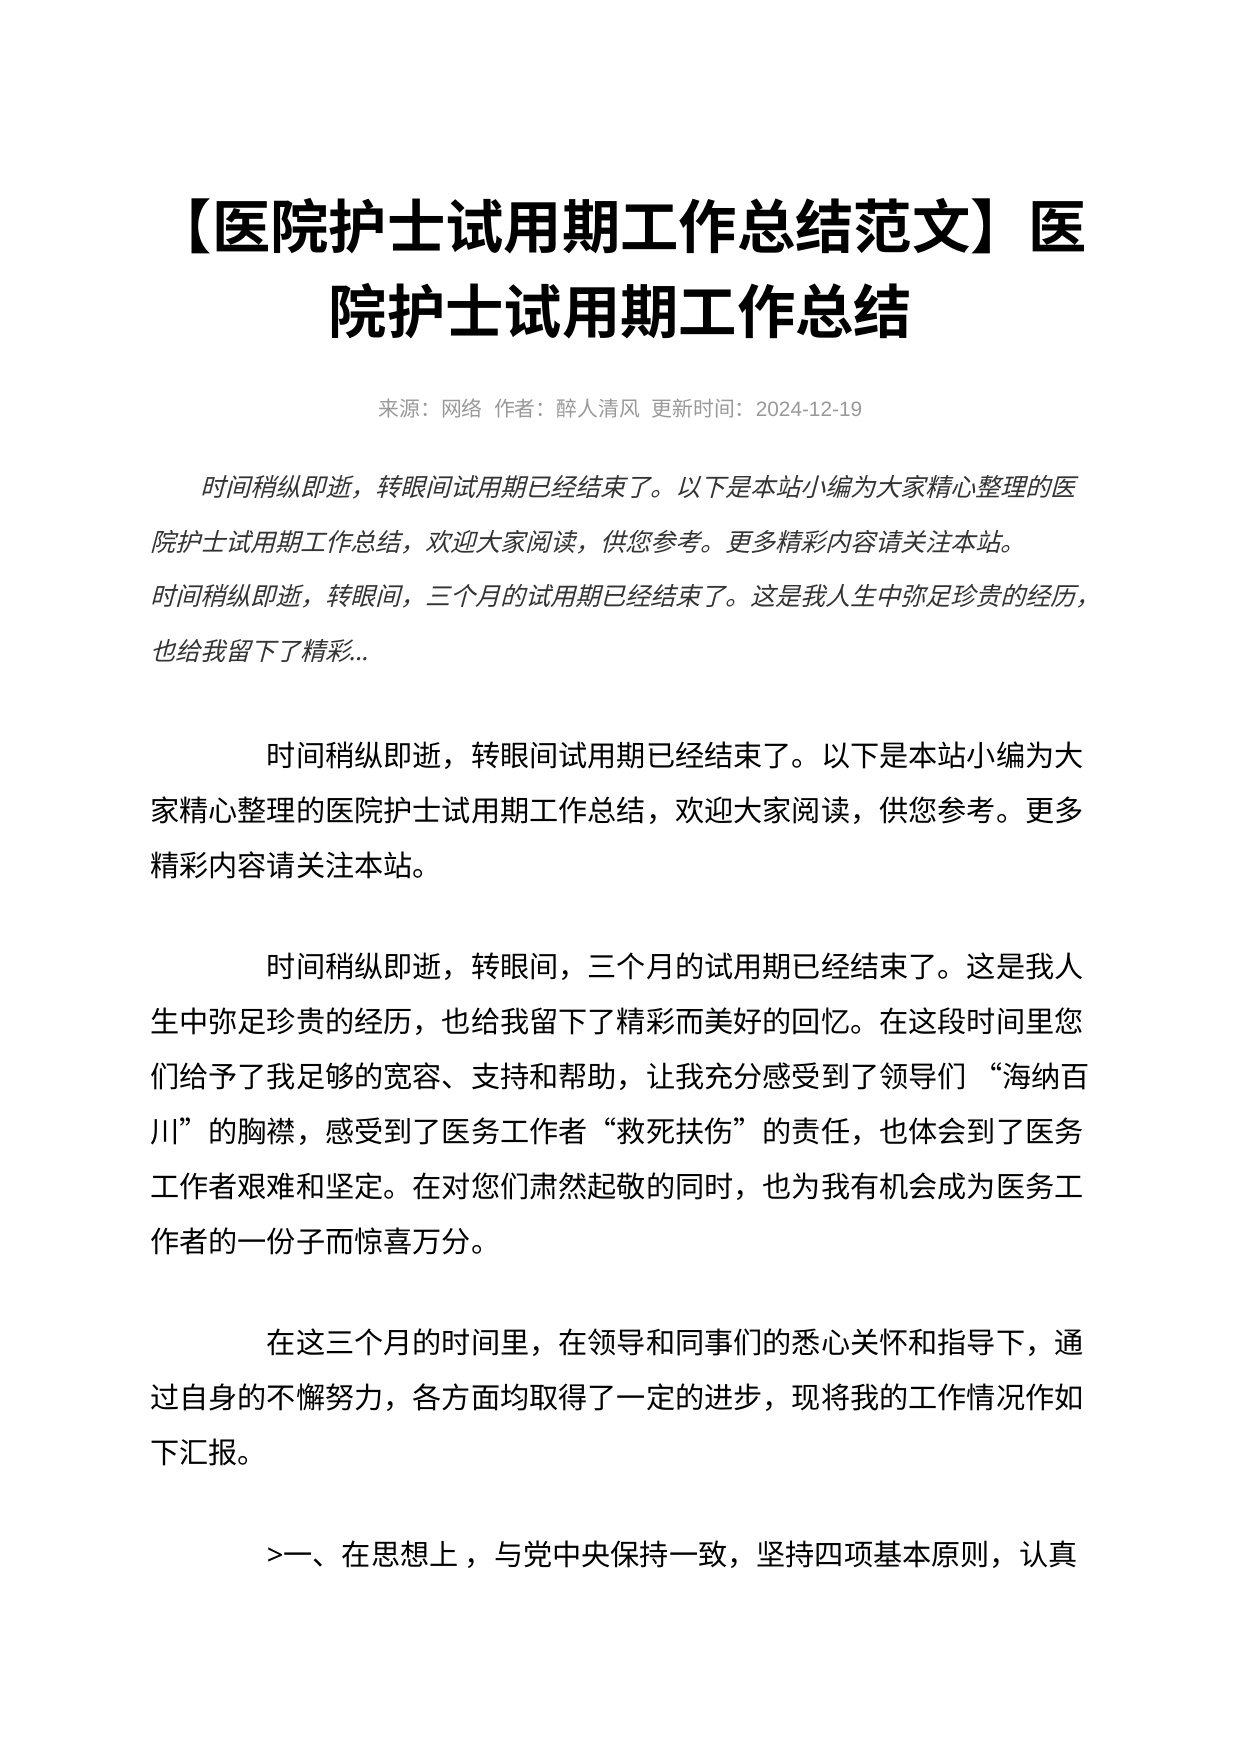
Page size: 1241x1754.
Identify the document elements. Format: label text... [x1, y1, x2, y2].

text 来源：网络 作者：醉人清风 更新时间：2024-12-19 [150, 397, 1090, 421]
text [150, 1532, 1090, 1574]
text 在这三个月的时间里，在领导和同事们的悉心关怀和指导下，通过自身的不懈努力，各方面均取得了一定的进步，现将我的工作情况作如下汇报。 [150, 1320, 1090, 1472]
text 时间稍纵即逝，转眼间，三个月的试用期已经结束了。这是我人生中弥足珍贵的经历，也给我留下了精彩而美好的回忆。在这段时间里您们给予了我足够的宽容、支持和帮助，让我充分感受到了领导们 “海纳百川”的胸襟，感受到了医务工作者“救死扶伤”的责任，也体会到了医务工作者艰难和坚定。在对您们肃然起敬的同时，也为我有机会成为医务工作者的一份子而惊喜万分。 [150, 944, 1090, 1261]
text 时间稍纵即逝，转眼间试用期已经结束了。以下是本站小编为大家精心整理的医院护士试用期工作总结，欢迎大家阅读，供您参考。更多精彩内容请关注本站。 [150, 732, 1090, 884]
subtitle 【医院护士试用期工作总结范文】医院护士试用期工作总结 [150, 181, 1090, 350]
text 时间稍纵即逝，转眼间试用期已经结束了。以下是本站小编为大家精心整理的医院护士试用期工作总结，欢迎大家阅读，供您参考。更多精彩内容请关注本站。 时间稍纵即逝，转眼间，三个月的试用期已经结束了。这是我人生中弥足珍贵的经历，也给我留下了精彩... [150, 468, 1090, 667]
